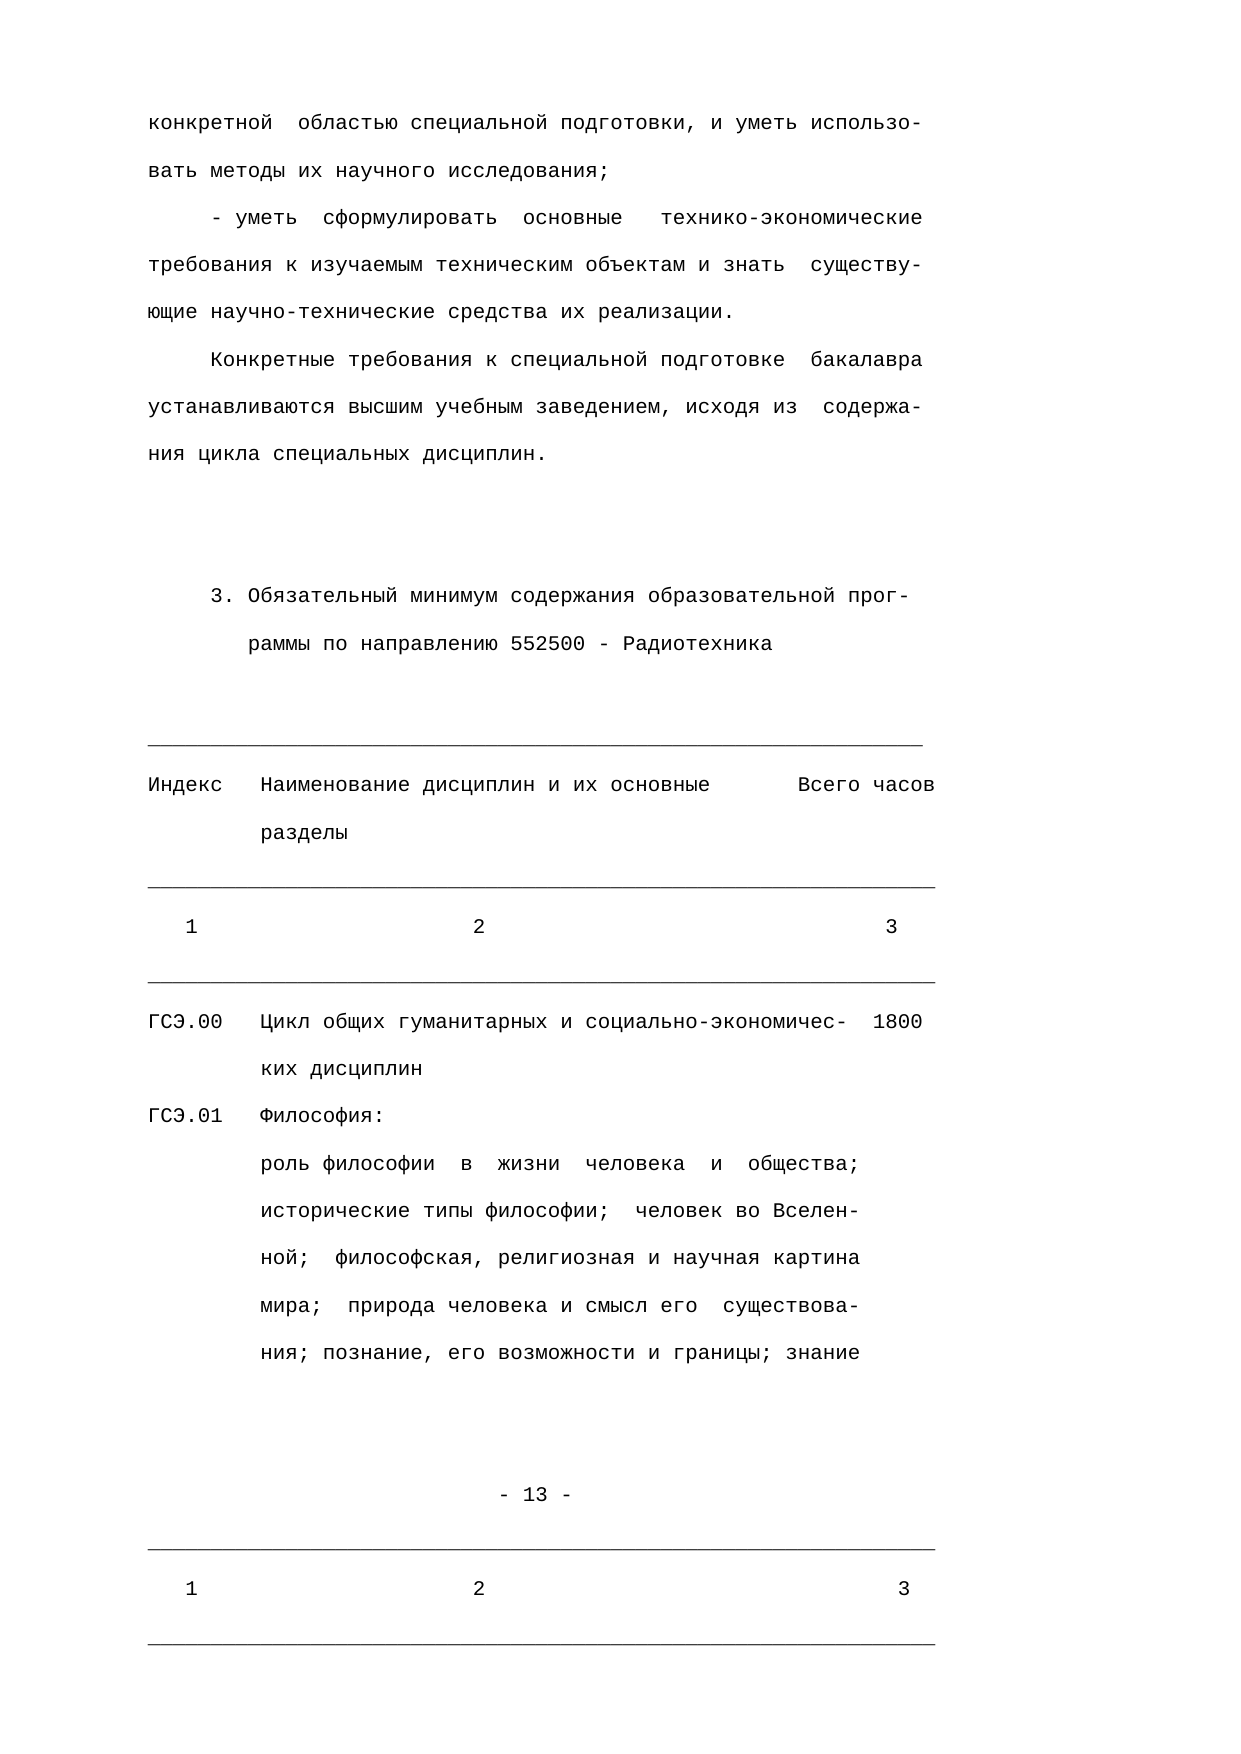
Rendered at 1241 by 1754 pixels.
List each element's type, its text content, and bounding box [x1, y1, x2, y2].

text ющие научно-технические средства их реализации. [148, 301, 1152, 325]
text 1 2 3 [148, 1578, 1152, 1602]
text - уметь сформулировать основные технико-экономические [148, 207, 1152, 231]
text вать методы их научного исследования; [148, 159, 1152, 183]
text _______________________________________________________________ [148, 1531, 1152, 1555]
text Индекс Наименование дисциплин и их основные Всего часов [148, 774, 1152, 798]
text _______________________________________________________________ [148, 869, 1152, 893]
text мира; природа человека и смысл его существова- [148, 1294, 1152, 1318]
text роль философии в жизни человека и общества; [148, 1153, 1152, 1176]
text ГСЭ.00 Цикл общих гуманитарных и социально-экономичес- 1800 [148, 1011, 1152, 1034]
text устанавливаются высшим учебным заведением, исходя из содержа- [148, 396, 1152, 420]
text раммы по направлению 552500 - Радиотехника [148, 632, 1152, 656]
text ния цикла специальных дисциплин. [148, 443, 1152, 467]
text - 13 - [148, 1484, 1152, 1507]
text ______________________________________________________________ [148, 727, 1152, 751]
text ной; философская, религиозная и научная картина [148, 1247, 1152, 1271]
text разделы [148, 822, 1152, 845]
text Конкретные требования к специальной подготовке бакалавра [148, 349, 1152, 372]
text ния; познание, его возможности и границы; знание [148, 1342, 1152, 1366]
text ГСЭ.01 Философия: [148, 1105, 1152, 1129]
text _______________________________________________________________ [148, 1626, 1152, 1649]
text требования к изучаемым техническим объектам и знать существу- [148, 254, 1152, 278]
text 3. Обязательный минимум содержания образовательной прог- [148, 585, 1152, 609]
text 1 2 3 [148, 916, 1152, 940]
text ких дисциплин [148, 1058, 1152, 1082]
text конкретной областью специальной подготовки, и уметь использо- [148, 112, 1152, 136]
text исторические типы философии; человек во Вселен- [148, 1200, 1152, 1224]
text _______________________________________________________________ [148, 963, 1152, 987]
